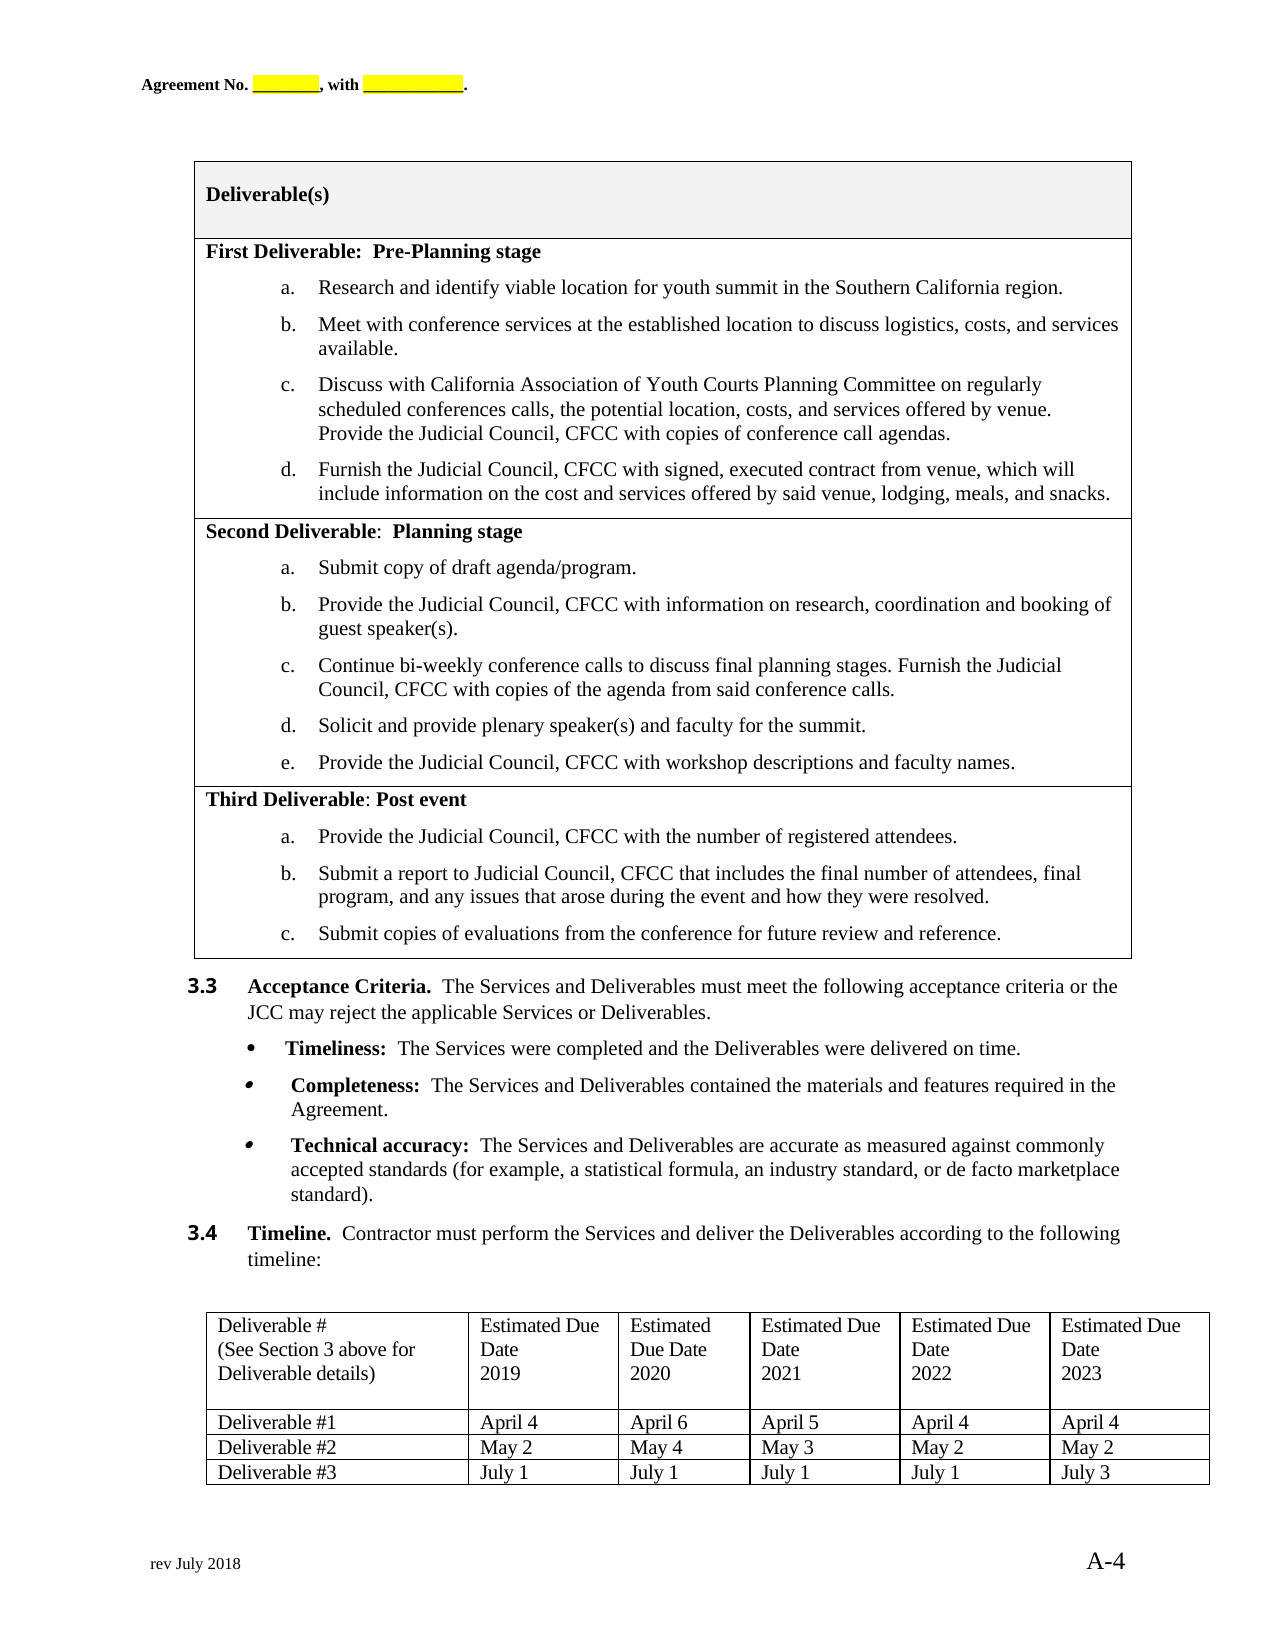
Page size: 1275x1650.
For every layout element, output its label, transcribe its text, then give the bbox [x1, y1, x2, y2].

table_header Estimated Due Date 2023 [1051, 1313, 1209, 1409]
table_cell Deliverable #2 [207, 1435, 468, 1459]
table_cell April 6 [619, 1410, 749, 1434]
list Timeline. Contractor must perform the Services and deliver the Deliverables according to the following timeline: [187, 1218, 1125, 1271]
table_cell May 2 [469, 1435, 618, 1459]
table_cell Second Deliverable: Planning stage Submit copy of draft agenda/program. Provide the Judicial Council, CFCC with information on research, coordination and booking of guest speaker(s). Continue bi-weekly conference calls to discuss final planning stages. Furnish the Judicial Council, CFCC with copies of the agenda from said conference calls. Solicit and provide plenary speaker(s) and faculty for the summit. Provide the Judicial Council, CFCC with workshop descriptions and faculty names. [195, 519, 1131, 786]
list Completeness: The Services and Deliverables contained the materials and features required in the Agreement. [244, 1073, 1125, 1121]
table_header Deliverable(s) [195, 162, 1131, 238]
table_header Estimated Due Date 2022 [901, 1313, 1049, 1409]
table_cell May 2 [1051, 1435, 1209, 1459]
list Technical accuracy: The Services and Deliverables are accurate as measured against commonly accepted standards (for example, a statistical formula, an industry standard, or de facto marketplace standard). [244, 1133, 1125, 1206]
table_cell Third Deliverable: Post event Provide the Judicial Council, CFCC with the number of registered attendees. Submit a report to Judicial Council, CFCC that includes the final number of attendees, final program, and any issues that arose during the event and how they were resolved. Submit copies of evaluations from the conference for future review and reference. [195, 787, 1131, 958]
table_header Estimated Due Date 2019 [469, 1313, 618, 1409]
table_cell Deliverable #1 [207, 1410, 468, 1434]
table_header Deliverable # (See Section 3 above for Deliverable details) [207, 1313, 468, 1409]
table_cell April 4 [901, 1410, 1049, 1434]
table_cell April 4 [1051, 1410, 1209, 1434]
table_cell April 5 [751, 1410, 899, 1434]
table_header Estimated Due Date 2020 [619, 1313, 749, 1409]
table_cell First Deliverable: Pre-Planning stage Research and identify viable location for youth summit in the Southern California region. Meet with conference services at the established location to discuss logistics, costs, and services available. Discuss with California Association of Youth Courts Planning Committee on regularly scheduled conferences calls, the potential location, costs, and services offered by venue. Provide the Judicial Council, CFCC with copies of conference call agendas. Furnish the Judicial Council, CFCC with signed, executed contract from venue, which will include information on the cost and services offered by said venue, lodging, meals, and snacks. [195, 239, 1131, 518]
table_cell May 4 [619, 1435, 749, 1459]
table_cell July 1 [751, 1460, 899, 1484]
table_cell July 1 [469, 1460, 618, 1484]
list Timeliness: The Services were completed and the Deliverables were delivered on time. [247, 1036, 1125, 1060]
table_header Estimated Due Date 2021 [751, 1313, 899, 1409]
table_cell July 1 [901, 1460, 1049, 1484]
table_cell Deliverable #3 [207, 1460, 468, 1484]
table_cell May 3 [751, 1435, 899, 1459]
table_cell May 2 [901, 1435, 1049, 1459]
table_cell July 1 [619, 1460, 749, 1484]
table_cell April 4 [469, 1410, 618, 1434]
list Acceptance Criteria. The Services and Deliverables must meet the following acceptance criteria or the JCC may reject the applicable Services or Deliverables. [187, 187, 1125, 1024]
table_cell July 3 [1051, 1460, 1209, 1484]
